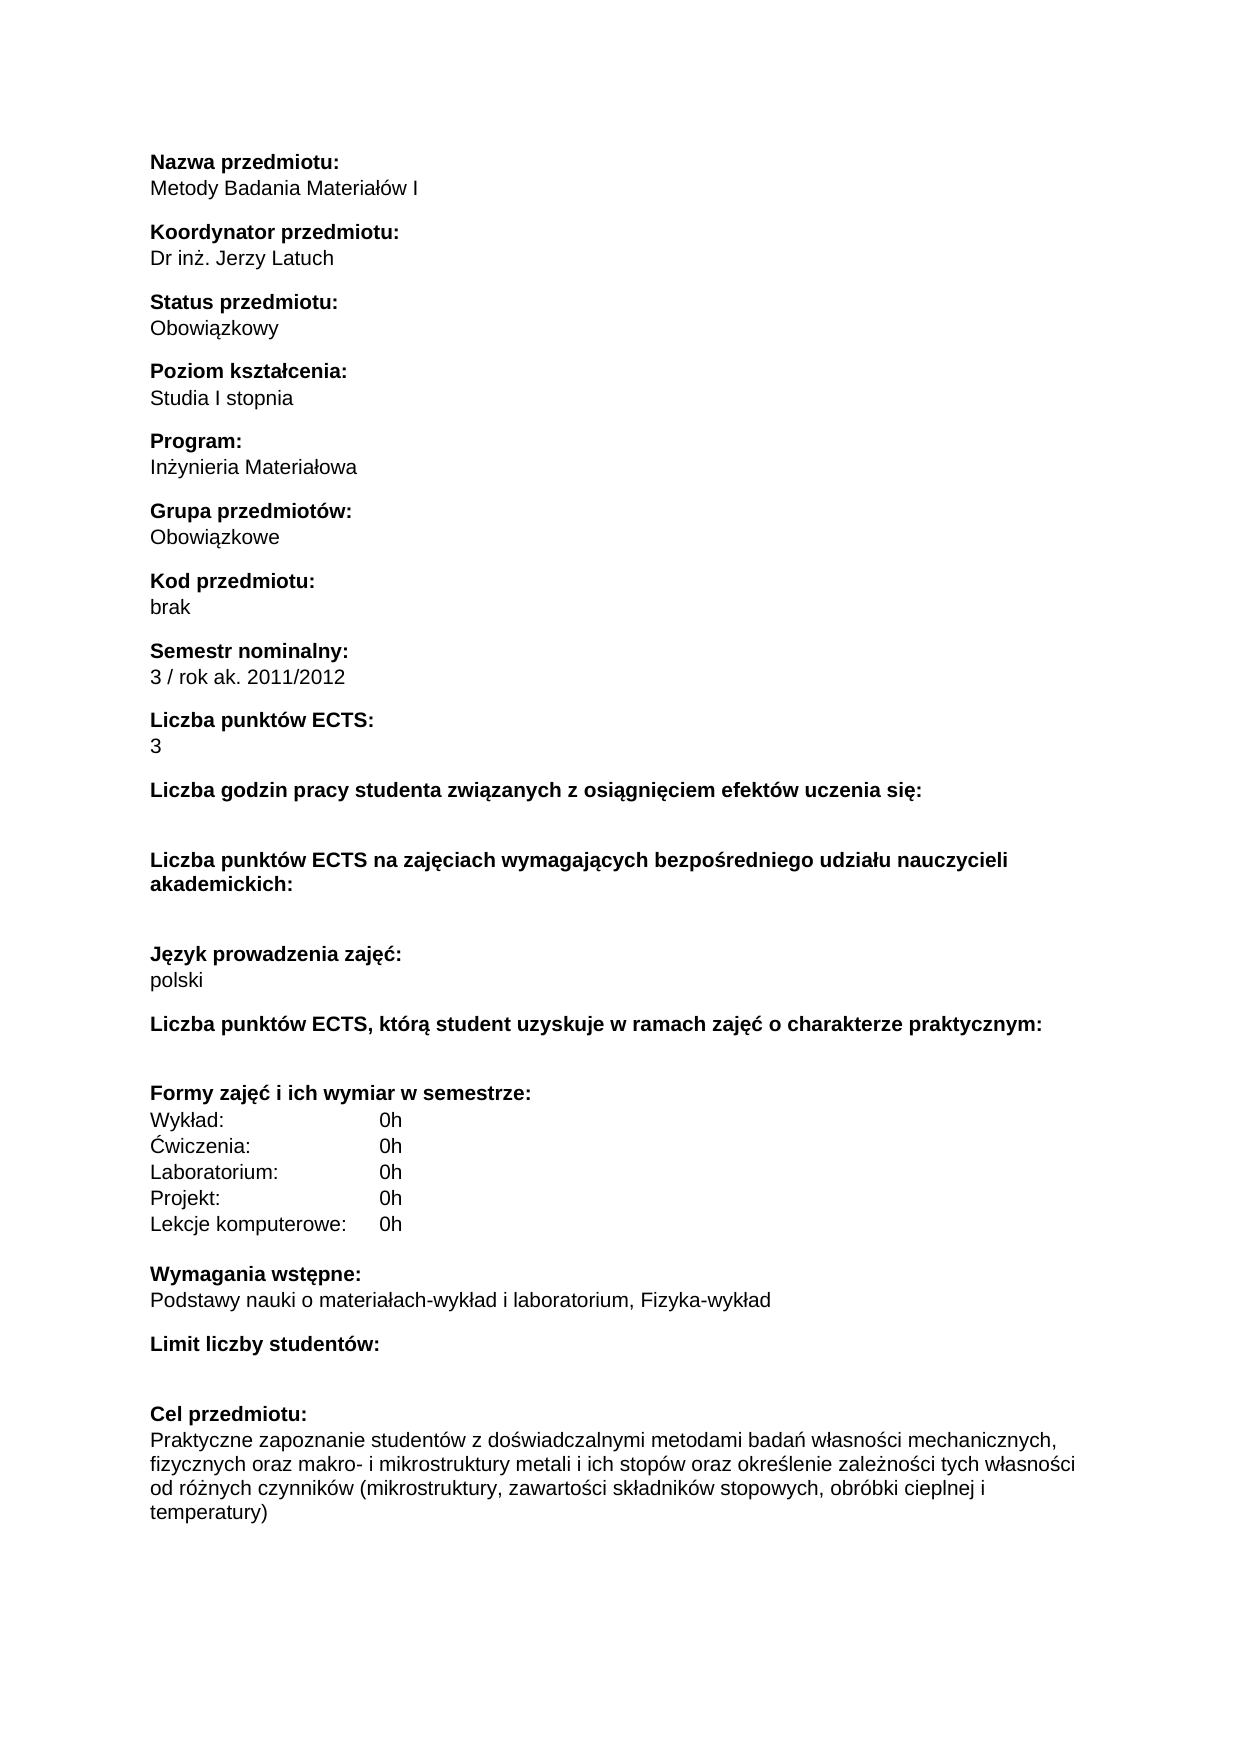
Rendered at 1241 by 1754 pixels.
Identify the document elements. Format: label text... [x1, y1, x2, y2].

text Liczba punktów ECTS na zajęciach wymagających bezpośredniego udziału nauczycieli akademickich: [150, 848, 1090, 896]
text Liczba godzin pracy studenta związanych z osiągnięciem efektów uczenia się: [150, 778, 1090, 802]
text Limit liczby studentów: [150, 1332, 1090, 1356]
text Obowiązkowe [150, 525, 1090, 549]
text Praktyczne zapoznanie studentów z doświadczalnymi metodami badań własności mechanicznych, fizycznych oraz makro- i mikrostruktury metali i ich stopów oraz określenie zależności tych własności od różnych czynników (mikrostruktury, zawartości składników stopowych, obróbki cieplnej i temperatury) [150, 1428, 1090, 1523]
table_cell 0h [369, 1158, 597, 1184]
table_cell 0h [369, 1132, 597, 1158]
text Formy zajęć i ich wymiar w semestrze: [150, 1081, 1090, 1105]
table_cell Projekt: [140, 1186, 367, 1210]
text 3 [150, 734, 1090, 758]
table_cell Lekcje komputerowe: [140, 1212, 367, 1236]
table_cell 0h [369, 1184, 597, 1210]
text Semestr nominalny: [150, 638, 1090, 662]
table_cell Ćwiczenia: [140, 1134, 367, 1158]
text Język prowadzenia zajęć: [150, 942, 1090, 966]
text Dr inż. Jerzy Latuch [150, 246, 1090, 270]
text Kod przedmiotu: [150, 569, 1090, 593]
table_cell Laboratorium: [140, 1160, 367, 1184]
text Poziom kształcenia: [150, 359, 1090, 383]
text Obowiązkowy [150, 316, 1090, 339]
table_header Wykład: [140, 1108, 367, 1132]
text Grupa przedmiotów: [150, 499, 1090, 523]
text Podstawy nauki o materiałach-wykład i laboratorium, Fizyka-wykład [150, 1288, 1090, 1312]
text polski [150, 968, 1090, 992]
text Liczba punktów ECTS, którą student uzyskuje w ramach zajęć o charakterze praktycznym: [150, 1011, 1090, 1035]
table_header 0h [369, 1108, 597, 1132]
text Koordynator przedmiotu: [150, 220, 1090, 244]
table_cell 0h [369, 1210, 597, 1236]
text Status przedmiotu: [150, 289, 1090, 313]
text Nazwa przedmiotu: [150, 150, 1090, 174]
text Inżynieria Materiałowa [150, 455, 1090, 479]
text Program: [150, 429, 1090, 453]
text 3 / rok ak. 2011/2012 [150, 664, 1090, 688]
text Wymagania wstępne: [150, 1262, 1090, 1286]
text Cel przedmiotu: [150, 1402, 1090, 1426]
text brak [150, 595, 1090, 619]
text Studia I stopnia [150, 385, 1090, 409]
text Metody Badania Materiałów I [150, 176, 1090, 200]
text Liczba punktów ECTS: [150, 708, 1090, 732]
